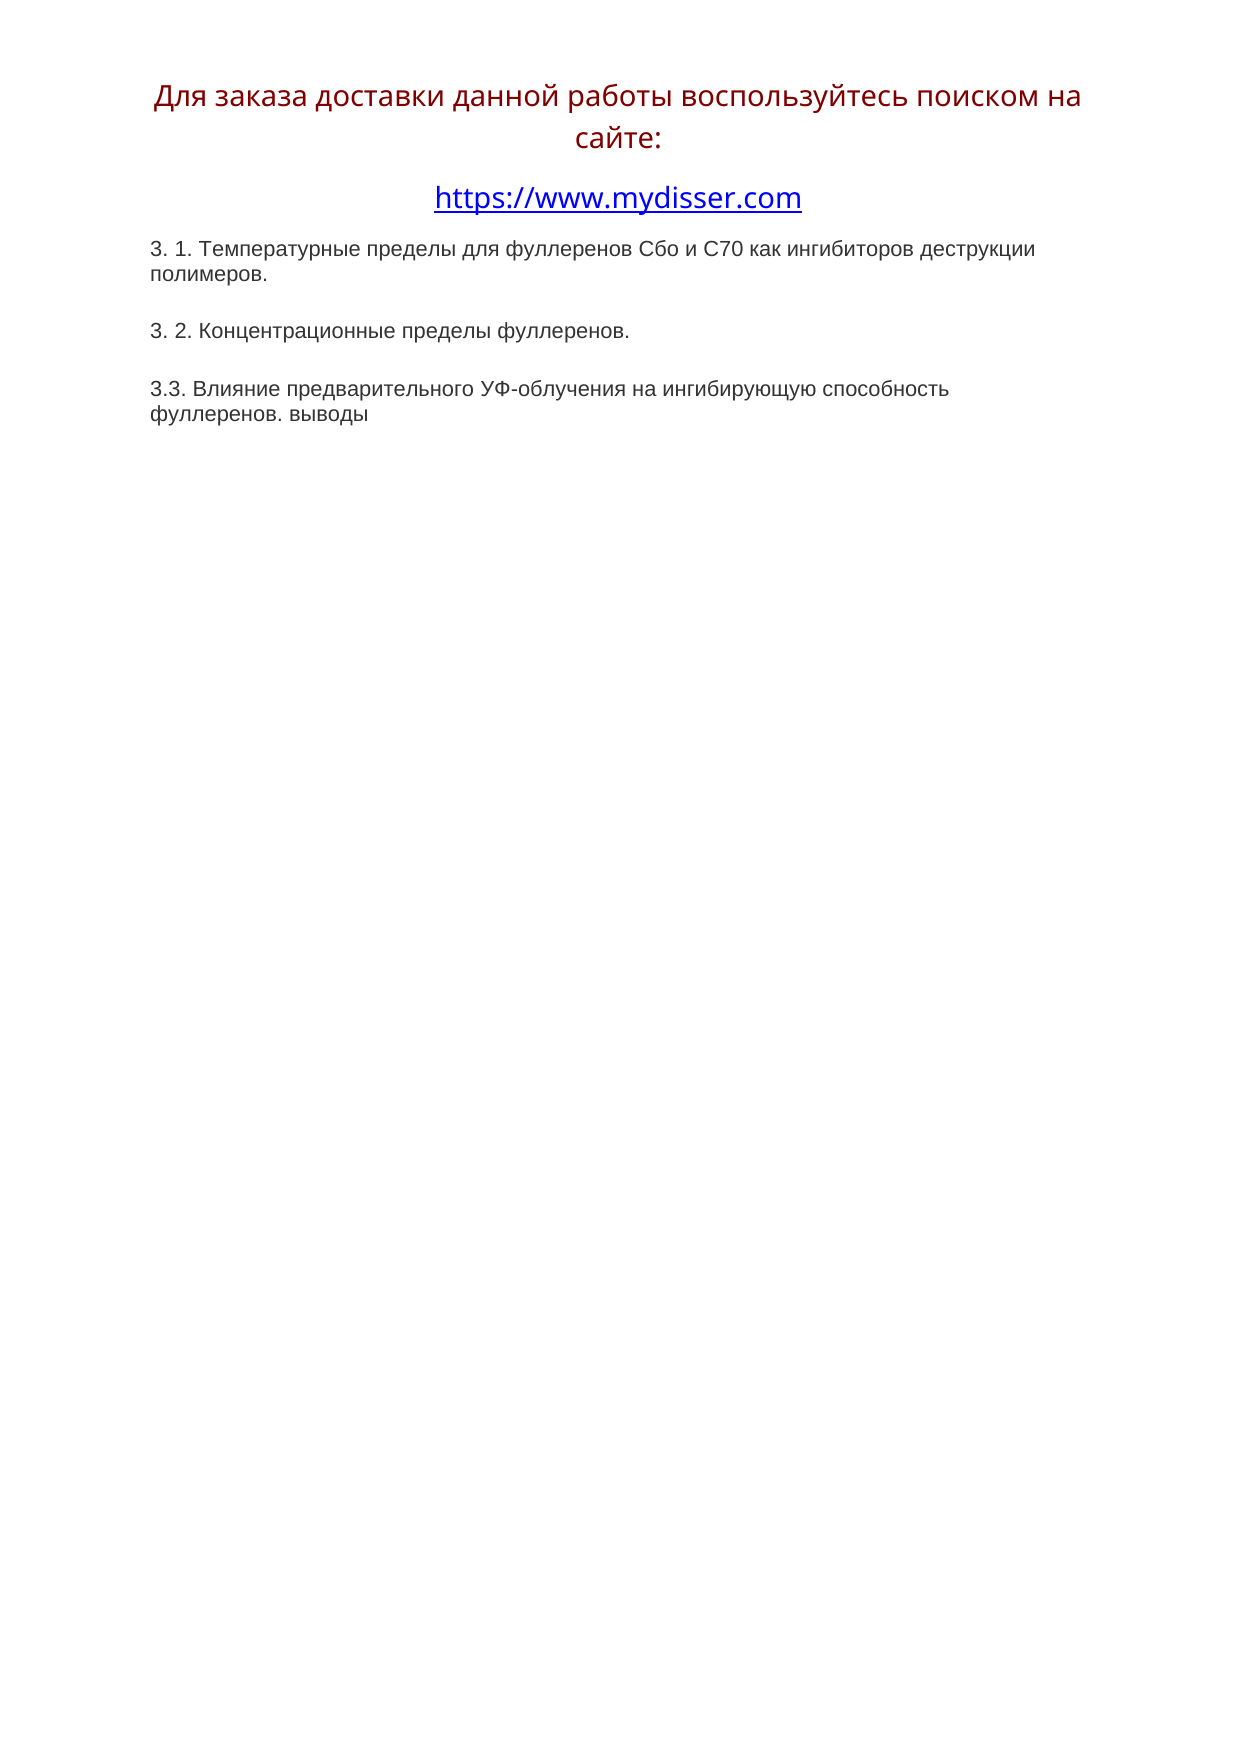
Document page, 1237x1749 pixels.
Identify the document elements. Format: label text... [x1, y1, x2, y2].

text 3.3. Влияние предварительного УФ-облучения на ингибирующую способность фуллеренов. выводы [150, 376, 1086, 427]
text 3. 1. Температурные пределы для фуллеренов Сбо и С70 как ингибиторов деструкции полимеров. [150, 236, 1086, 286]
text 3. 2. Концентрационные пределы фуллеренов. [150, 318, 1086, 344]
